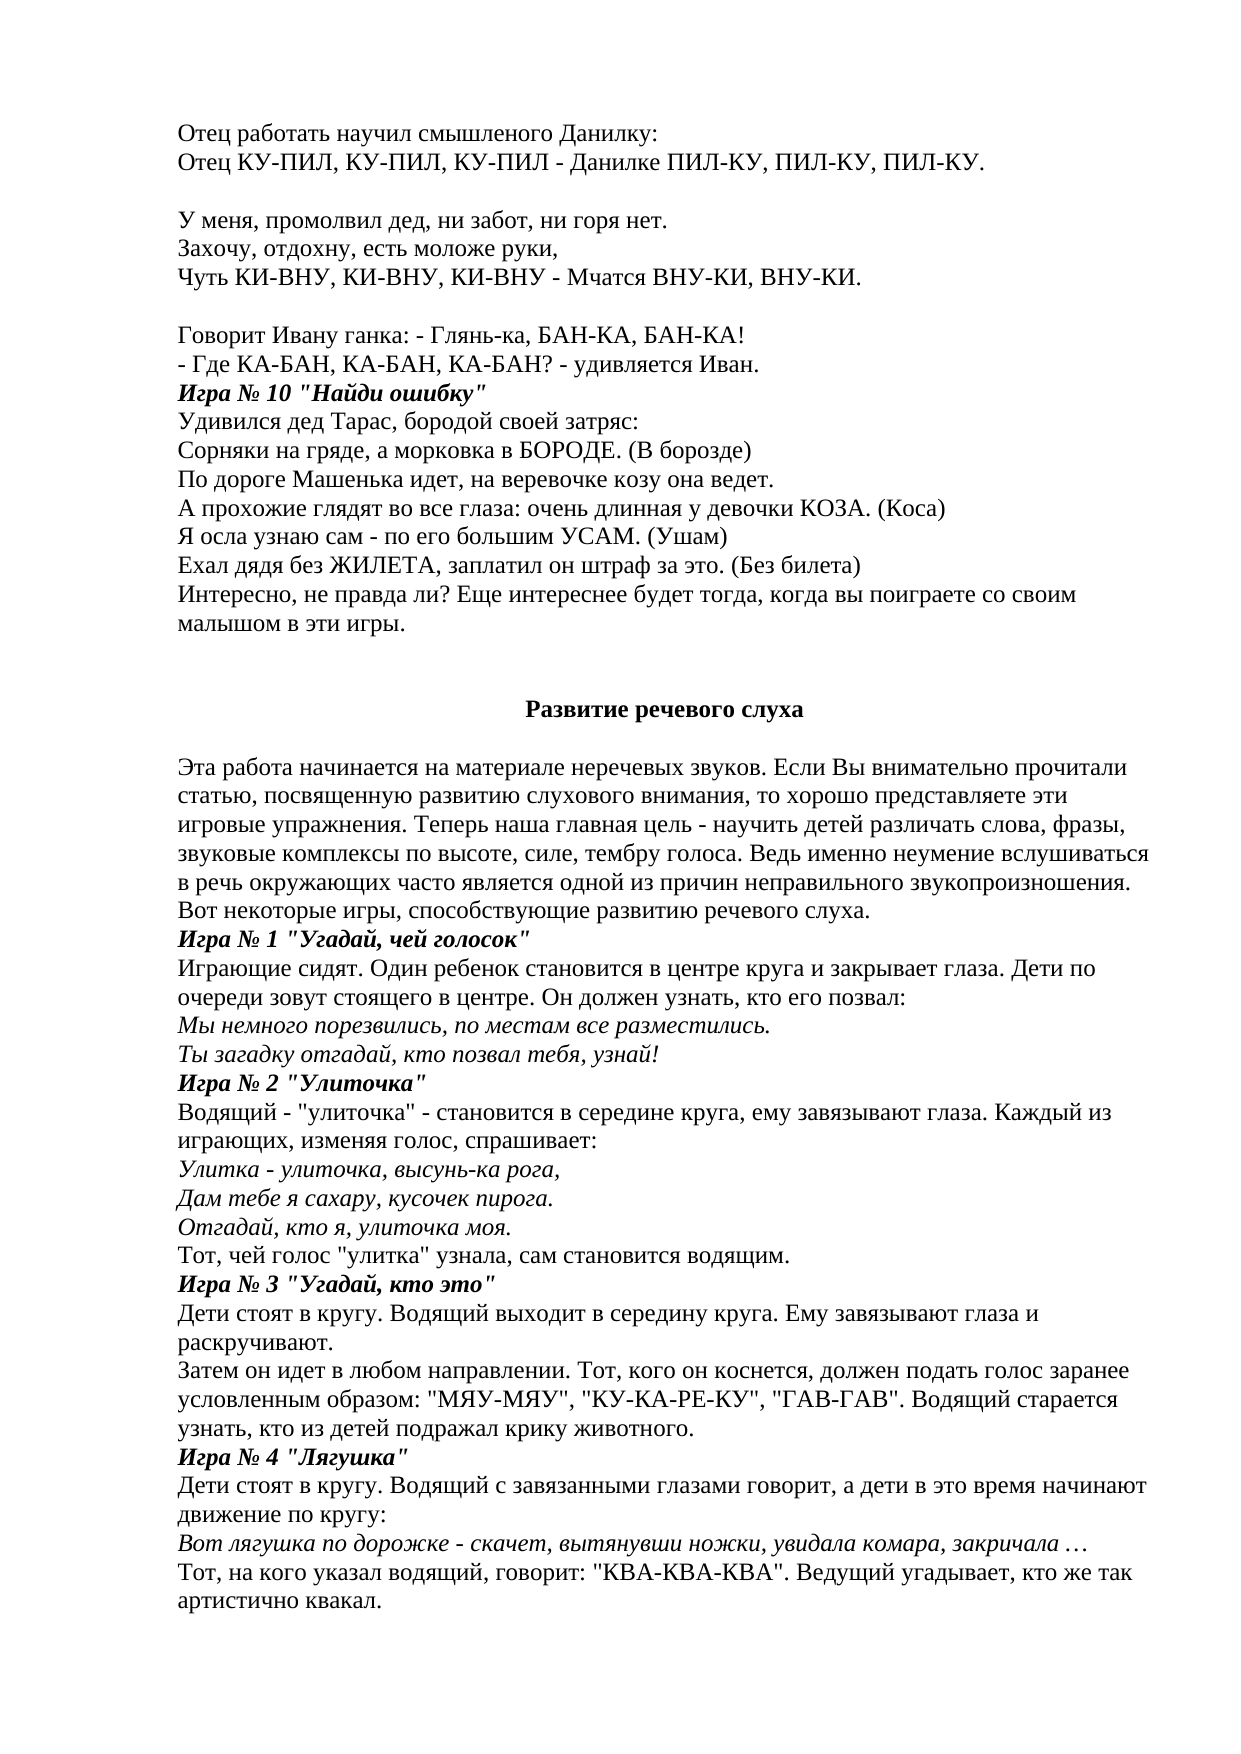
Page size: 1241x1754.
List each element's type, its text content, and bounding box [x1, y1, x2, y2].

text Отец работать научил смышленого Данилку: Отец КУ-ПИЛ, КУ-ПИЛ, КУ-ПИЛ - Данилке ПИЛ-КУ, ПИЛ-КУ, ПИЛ-КУ. [177, 118, 1152, 176]
text У меня, промолвил дед, ни забот, ни горя нет. Захочу, отдохну, есть моложе руки, Чуть КИ-ВНУ, КИ-ВНУ, КИ-ВНУ - Мчатся ВНУ-КИ, ВНУ-КИ. [177, 205, 1152, 291]
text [177, 752, 1152, 1614]
text Развитие речевого слуха [177, 694, 1152, 722]
text Говорит Ивану ганка: - Глянь-ка, БАН-КА, БАН-КА! - Где КА-БАН, КА-БАН, КА-БАН? - удивляется Иван. Игра № 10 "Найди ошибку" Удивился дед Тарас, бородой своей затряс: Сорняки на гряде, а морковка в БОРОДЕ. (В борозде) По дороге Машенька идет, на веревочке козу она ведет. А прохожие глядят во все глаза: очень длинная у девочки КОЗА. (Коса) Я осла узнаю сам - по его большим УСАМ. (Ушам) Ехал дядя без ЖИЛЕТА, заплатил он штраф за это. (Без билета) Интересно, не правда ли? Еще интереснее будет тогда, когда вы поиграете со своим малышом в эти игры. [177, 320, 1152, 664]
